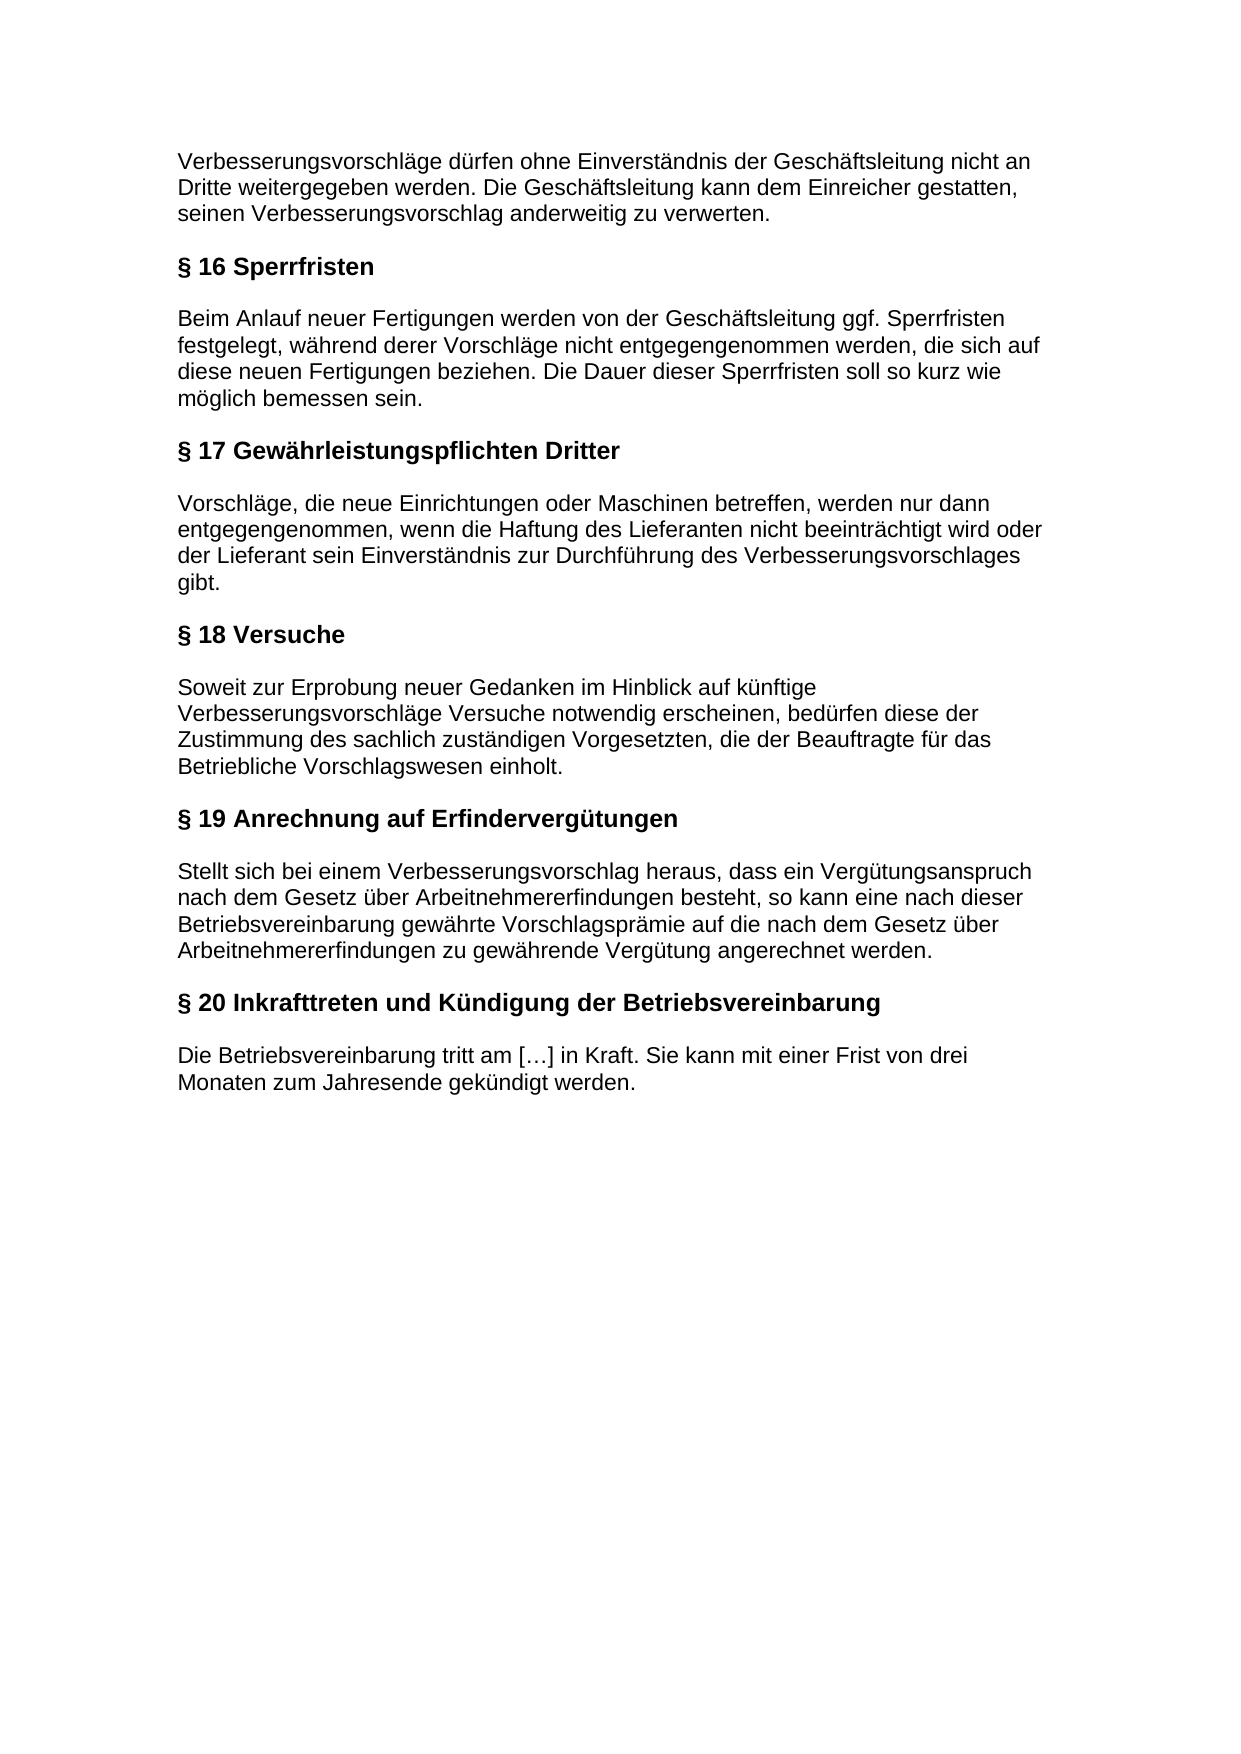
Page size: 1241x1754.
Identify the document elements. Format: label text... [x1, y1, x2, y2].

text Beim Anlauf neuer Fertigungen werden von der Geschäftsleitung ggf. Sperrfristen festgelegt, während derer Vorschläge nicht entgegengenommen werden, die sich auf diese neuen Fertigungen beziehen. Die Dauer dieser Sperrfristen soll so kurz wie möglich bemessen sein. [177, 305, 1063, 411]
text § 20 Inkrafttreten und Kündigung der Betriebsvereinbarung [177, 988, 1063, 1017]
text Soweit zur Erprobung neuer Gedanken im Hinblick auf künftige Verbesserungsvorschläge Versuche notwendig erscheinen, bedürfen diese der Zustimmung des sachlich zuständigen Vorgesetzten, die der Beauftragte für das Betriebliche Vorschlagswesen einholt. [177, 674, 1063, 779]
text § 18 Versuche [177, 620, 1063, 649]
text Verbesserungsvorschläge dürfen ohne Einverständnis der Geschäftsleitung nicht an Dritte weitergegeben werden. Die Geschäftsleitung kann dem Einreicher gestatten, seinen Verbesserungsvorschlag anderweitig zu verwerten. [177, 148, 1063, 227]
text Stellt sich bei einem Verbesserungsvorschlag heraus, dass ein Vergütungsanspruch nach dem Gesetz über Arbeitnehmererfindungen besteht, so kann eine nach dieser Betriebsvereinbarung gewährte Vorschlagsprämie auf die nach dem Gesetz über Arbeitnehmererfindungen zu gewährende Vergütung angerechnet werden. [177, 858, 1063, 963]
text § 16 Sperrfristen [177, 252, 1063, 280]
text Die Betriebsvereinbarung tritt am […] in Kraft. Sie kann mit einer Frist von drei Monaten zum Jahresende gekündigt werden. [177, 1042, 1063, 1095]
text § 19 Anrechnung auf Erfindervergütungen [177, 804, 1063, 833]
text § 17 Gewährleistungspflichten Dritter [177, 436, 1063, 464]
text Vorschläge, die neue Einrichtungen oder Maschinen betreffen, werden nur dann entgegengenommen, wenn die Haftung des Lieferanten nicht beeinträchtigt wird oder der Lieferant sein Einverständnis zur Durchführung des Verbesserungsvorschlages gibt. [177, 489, 1063, 595]
